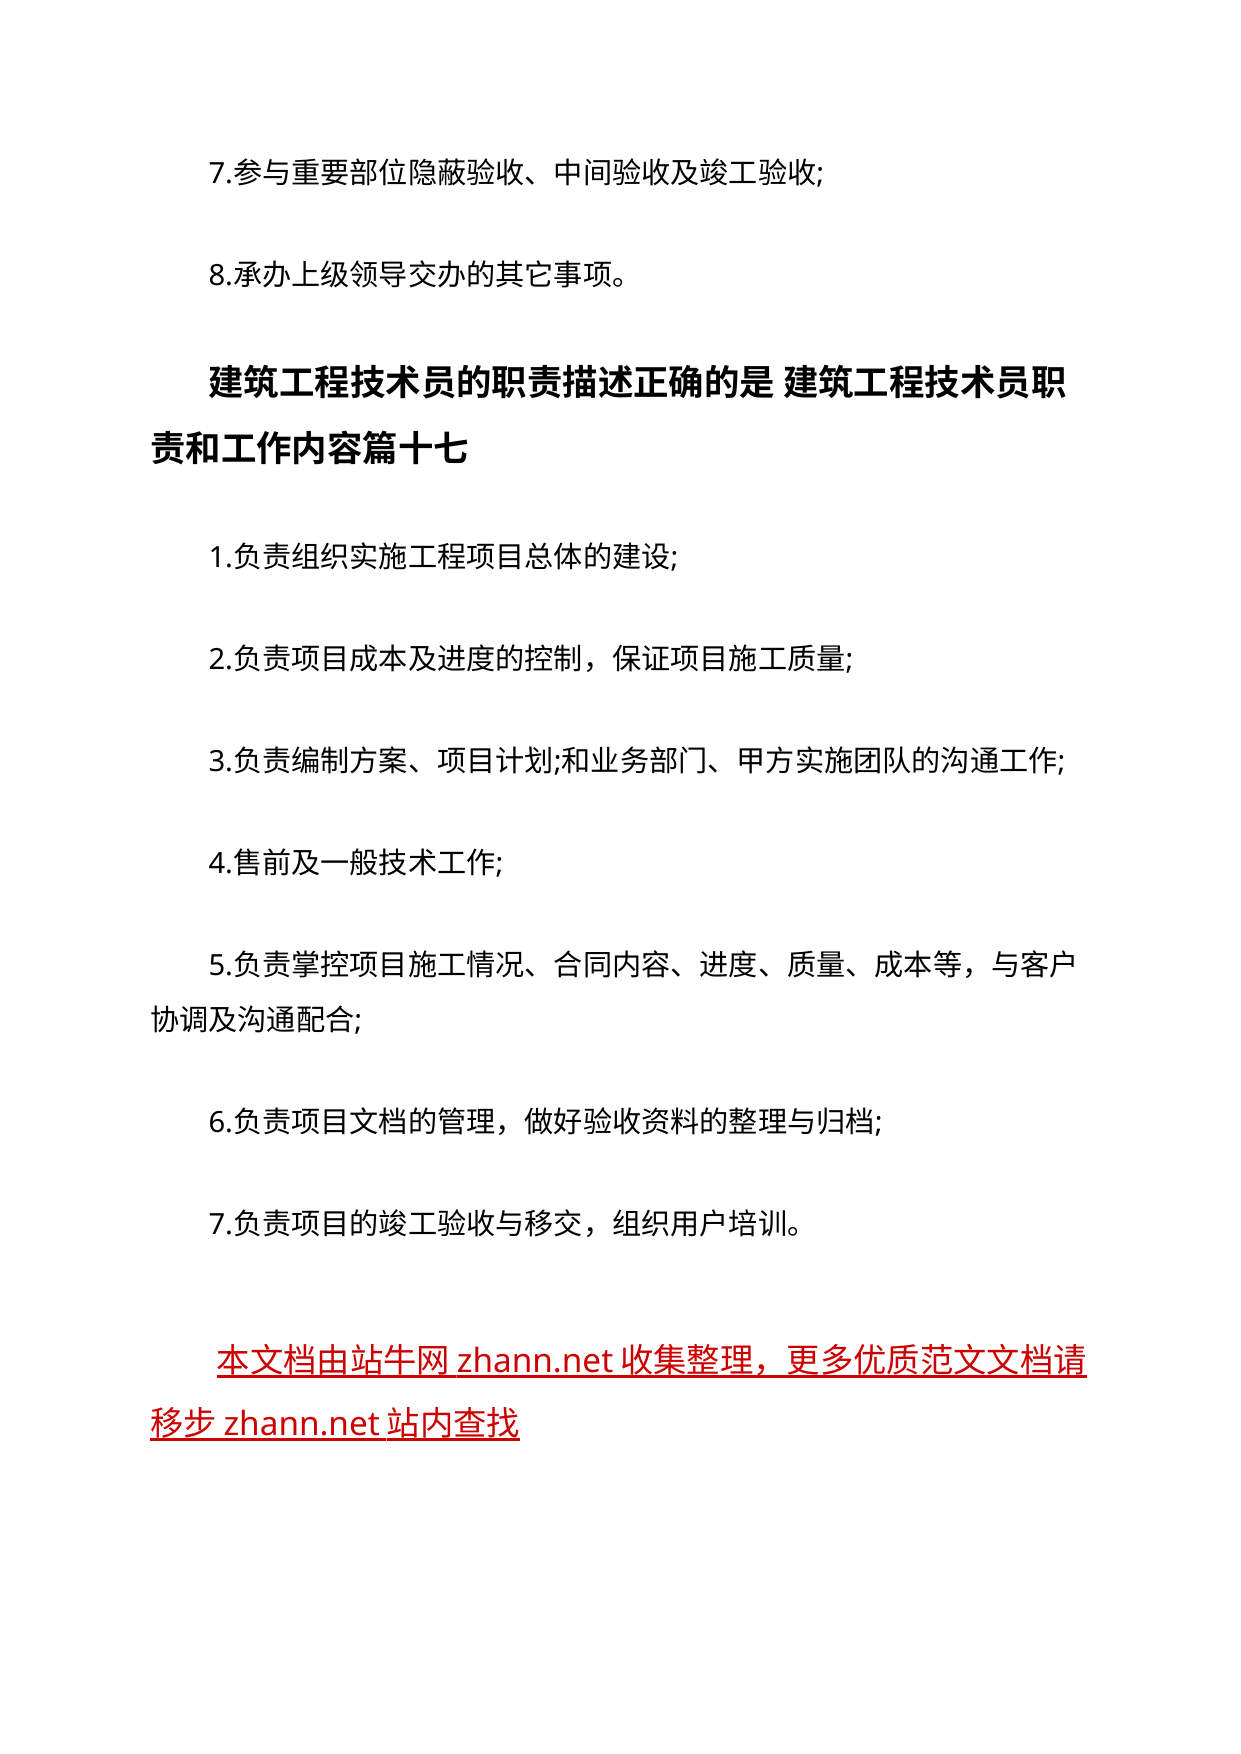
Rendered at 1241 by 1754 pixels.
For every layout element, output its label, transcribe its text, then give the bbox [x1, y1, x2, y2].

text 7.负责项目的竣工验收与移交，组织用户培训。 [150, 1201, 1090, 1243]
text 3.负责编制方案、项目计划;和业务部门、甲方实施团队的沟通工作; [150, 738, 1090, 780]
text 6.负责项目文档的管理，做好验收资料的整理与归档; [150, 1099, 1090, 1141]
text 8.承办上级领导交办的其它事项。 [150, 252, 1090, 294]
text 5.负责掌控项目施工情况、合同内容、进度、质量、成本等，与客户协调及沟通配合; [150, 942, 1090, 1039]
text 建筑工程技术员的职责描述正确的是 建筑工程技术员职责和工作内容篇十七 [150, 354, 1090, 472]
text 1.负责组织实施工程项目总体的建设; [150, 534, 1090, 576]
text 本文档由站牛网zhann.net收集整理，更多优质范文文档请移步zhann.net站内查找 [150, 1334, 1090, 1445]
text 2.负责项目成本及进度的控制，保证项目施工质量; [150, 636, 1090, 678]
text 4.售前及一般技术工作; [150, 840, 1090, 882]
text 7.参与重要部位隐蔽验收、中间验收及竣工验收; [150, 150, 1090, 192]
